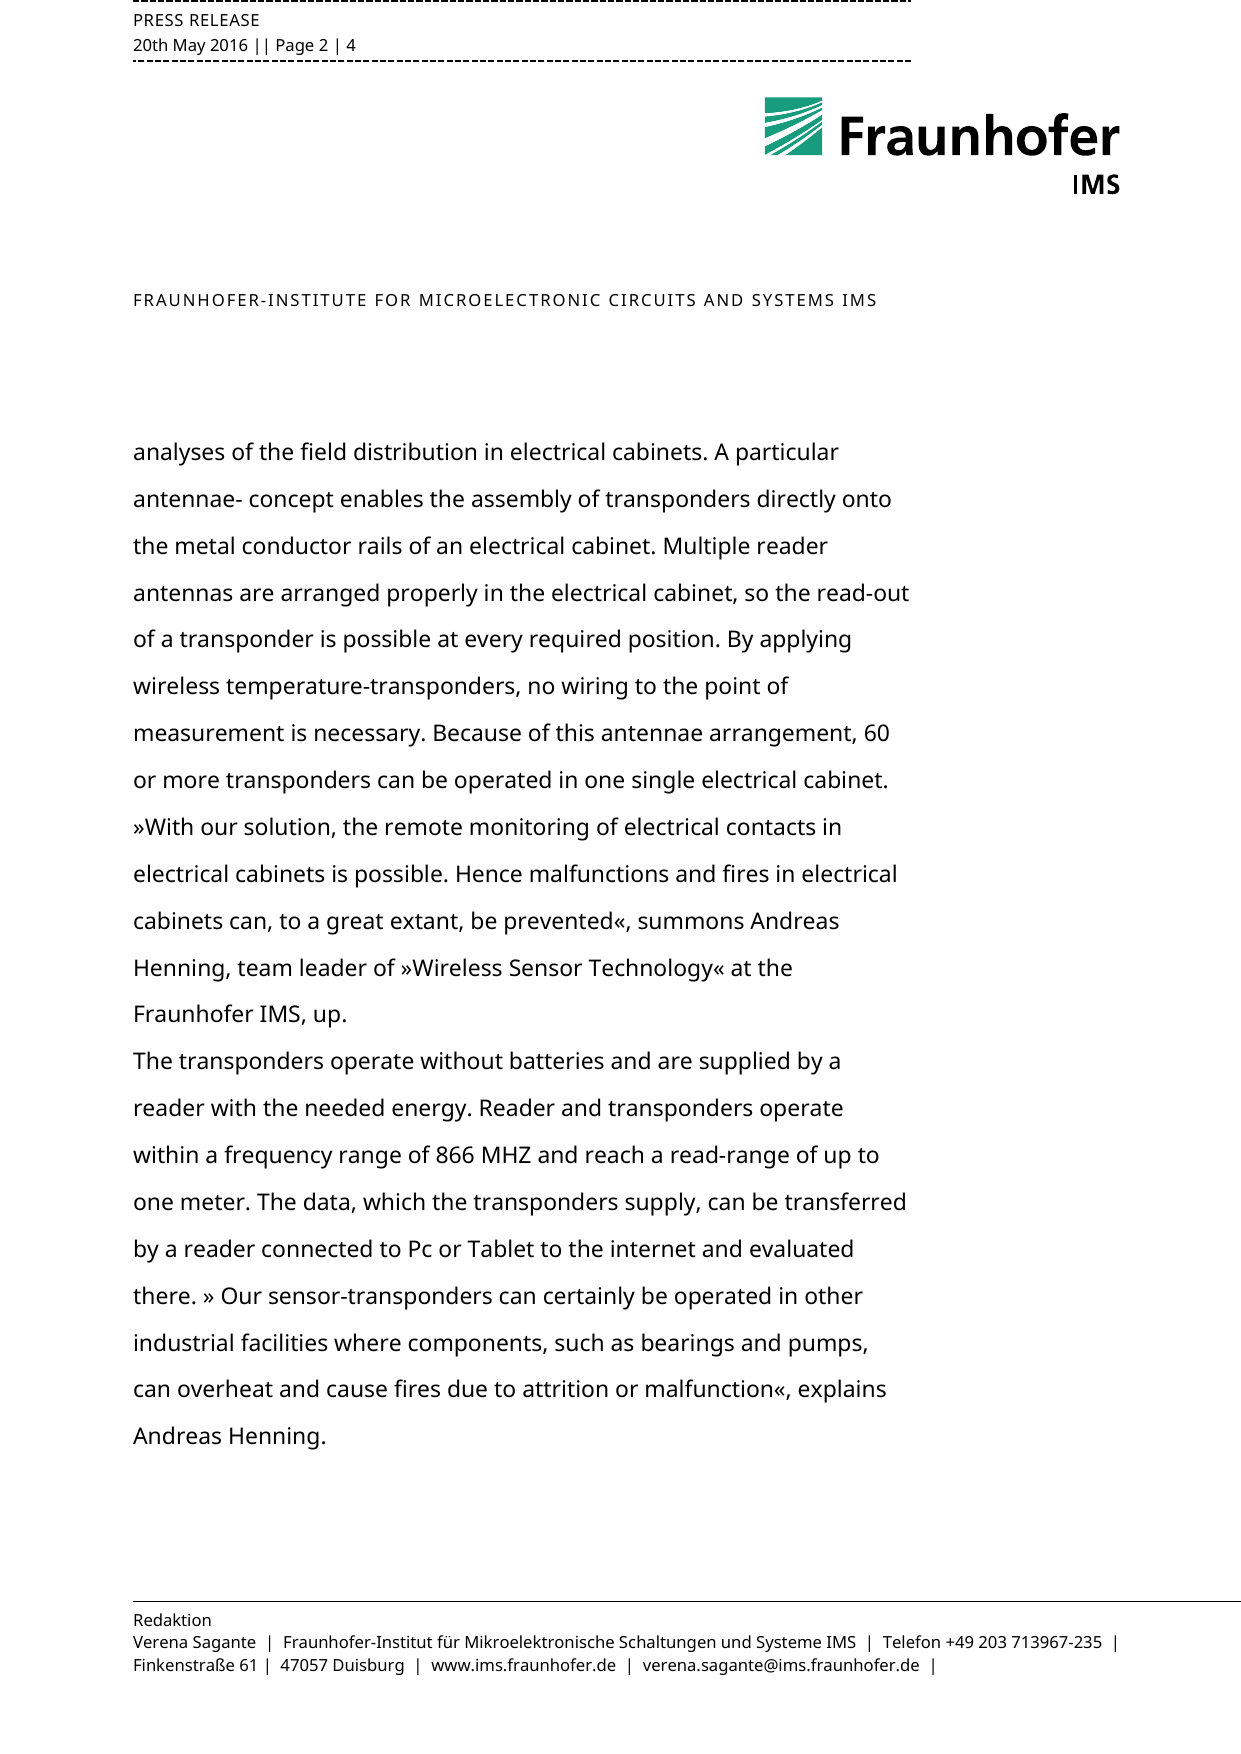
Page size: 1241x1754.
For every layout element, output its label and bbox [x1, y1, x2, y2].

text [133, 436, 911, 1451]
